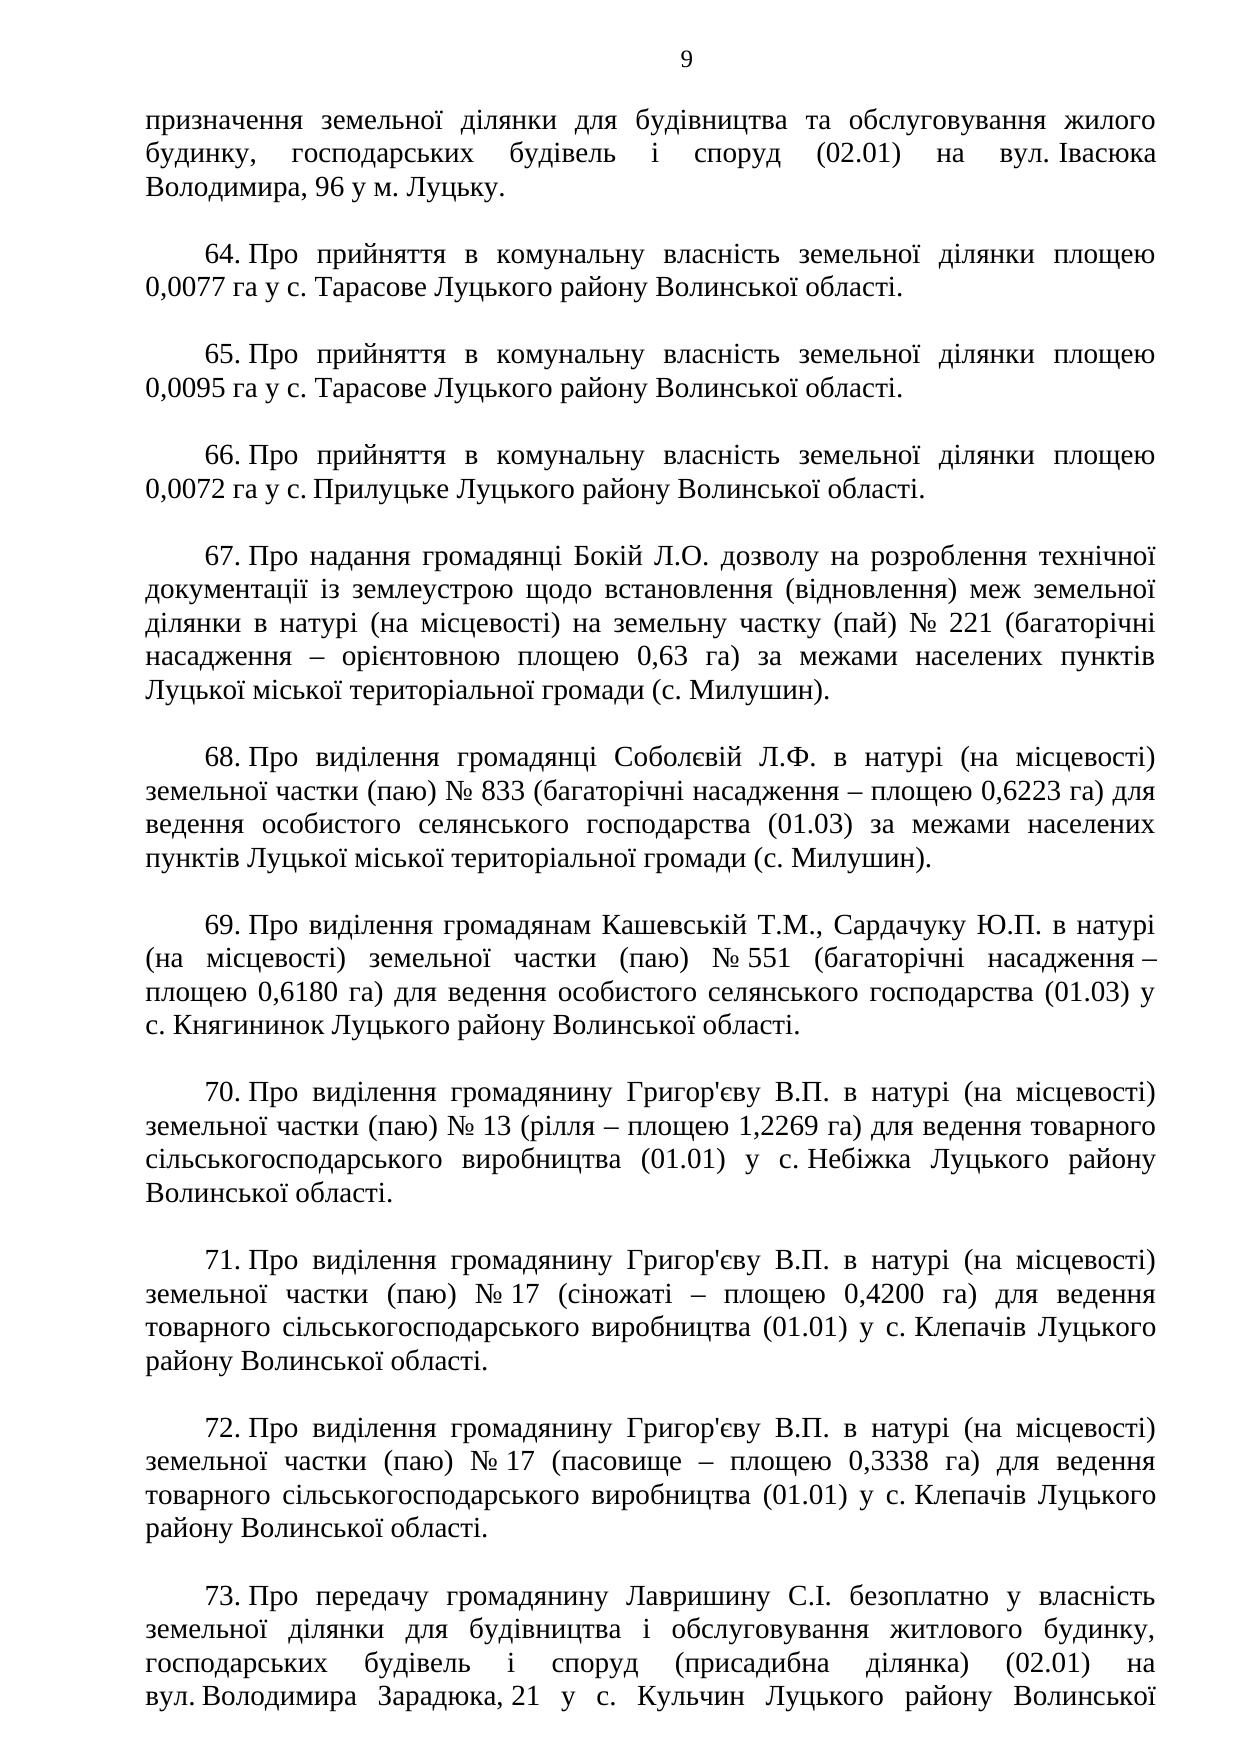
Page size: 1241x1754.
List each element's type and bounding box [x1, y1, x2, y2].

table_cell [134, 102, 1168, 1712]
